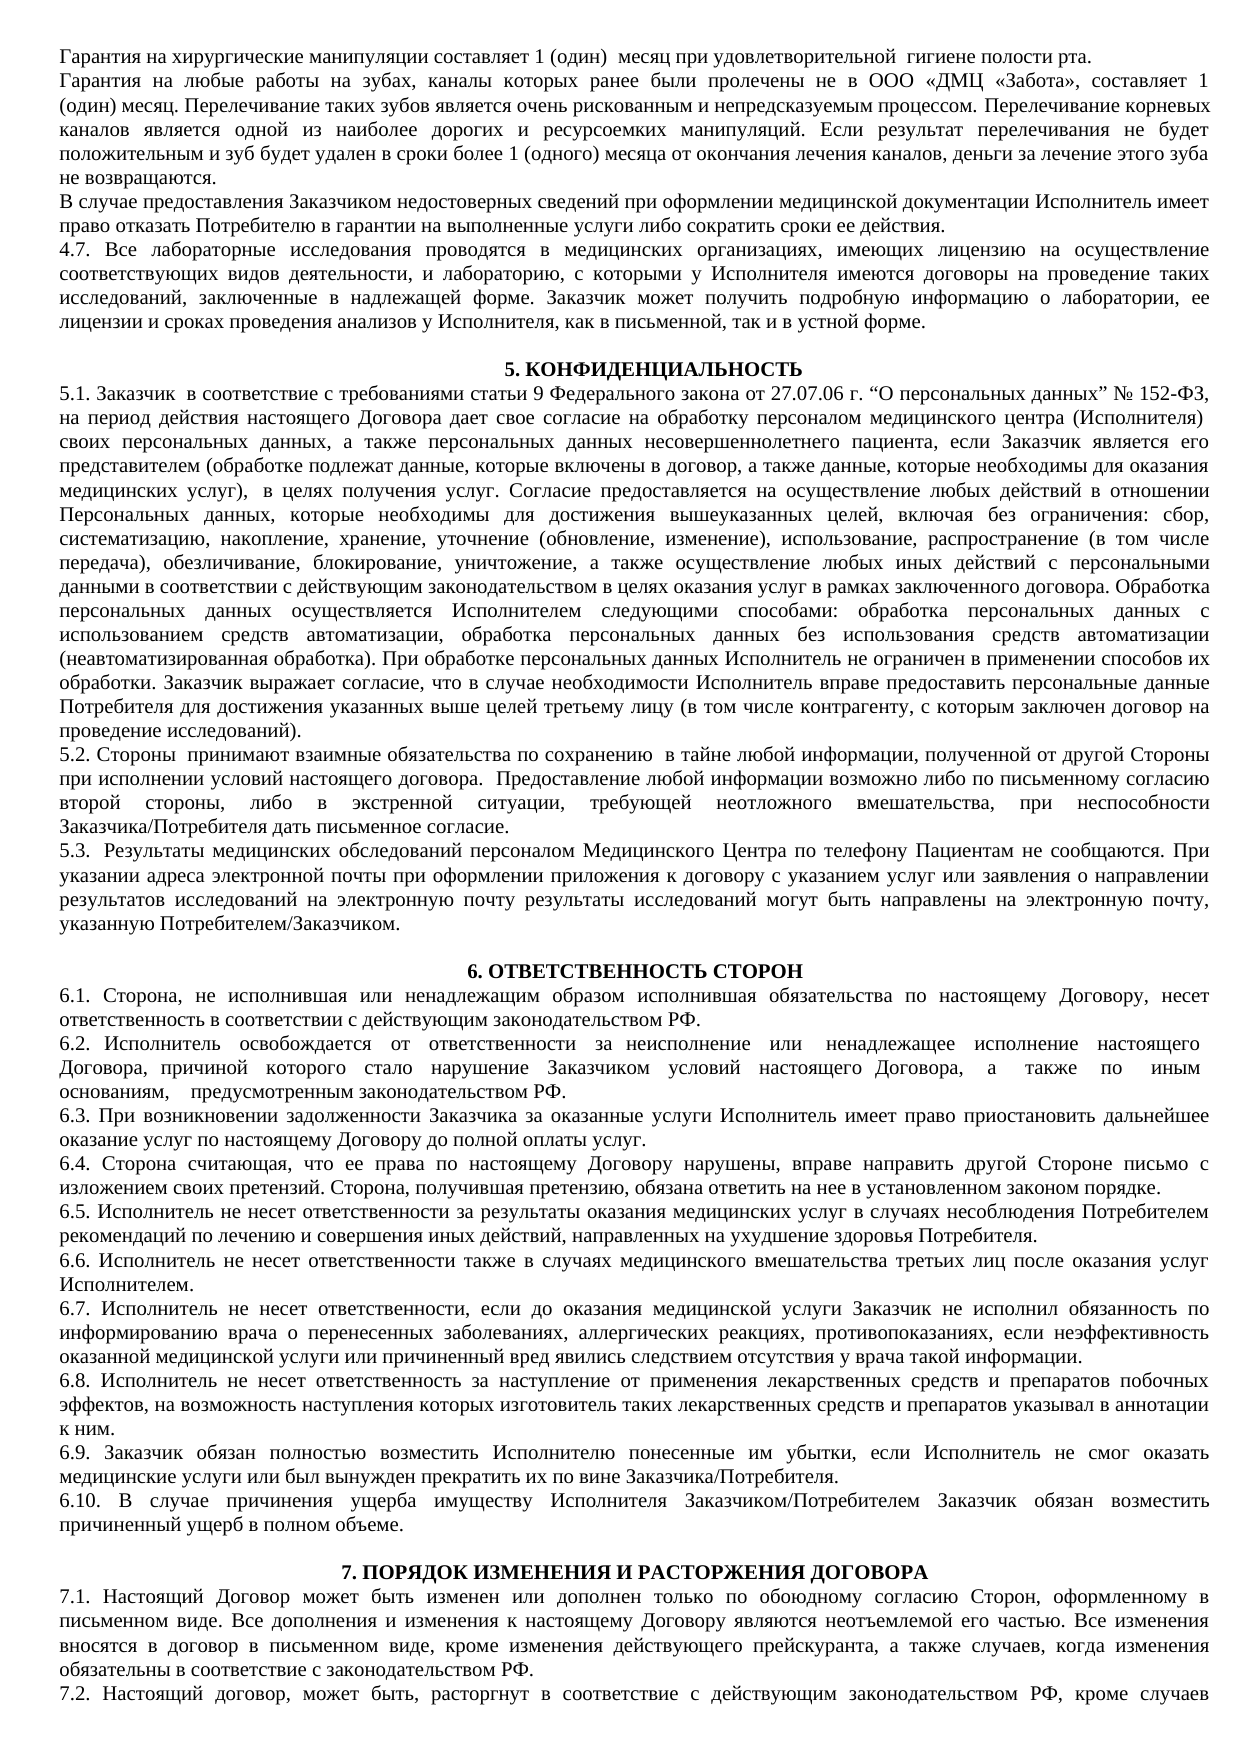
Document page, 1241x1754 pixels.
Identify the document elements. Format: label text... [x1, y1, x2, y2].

text 6.4. Сторона считающая, что ее права по настоящему Договору нарушены, вправе направить другой Стороне письмо с изложением своих претензий. Сторона, получившая претензию, обязана ответить на нее в установленном законом порядке. [59, 1151, 1211, 1199]
text 6.6. Исполнитель не несет ответственности также в случаях медицинского вмешательства третьих лиц после оказания услуг Исполнителем. [59, 1247, 1211, 1296]
text 4.7. Все лабораторные исследования проводятся в медицинских организациях, имеющих лицензию на осуществление соответствующих видов деятельности, и лабораторию, с которыми у Исполнителя имеются договоры на проведение таких исследований, заключенные в надлежащей форме. Заказчик может получить подробную информацию о лаборатории, ее лицензии и сроках проведения анализов у Исполнителя, как в письменной, так и в устной форме. [59, 237, 1211, 333]
text Гарантия на любые работы на зубах, каналы которых ранее были пролечены не в ООО «ДМЦ «Забота», составляет 1 (один) месяц. Перелечивание таких зубов является очень рискованным и непредсказуемым процессом. Перелечивание корневых каналов является одной из наиболее дорогих и ресурсоемких манипуляций. Если результат перелечивания не будет положительным и зуб будет удален в сроки более 1 (одного) месяца от окончания лечения каналов, деньги за лечение этого зуба не возвращаются. [59, 68, 1211, 189]
text 5.3. Результаты медицинских обследований персоналом Медицинского Центра по телефону Пациентам не сообщаются. При указании адреса электронной почты при оформлении приложения к договору с указанием услуг или заявления о направлении результатов исследований на электронную почту результаты исследований могут быть направлены на электронную почту, указанную Потребителем/Заказчиком. [59, 838, 1211, 935]
text 6.8. Исполнитель не несет ответственность за наступление от применения лекарственных средств и препаратов побочных эффектов, на возможность наступления которых изготовитель таких лекарственных средств и препаратов указывал в аннотации к ним. [59, 1368, 1211, 1440]
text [59, 1681, 1211, 1705]
text 7. ПОРЯДОК ИЗМЕНЕНИЯ И РАСТОРЖЕНИЯ ДОГОВОРА [59, 1560, 1211, 1584]
text 6.3. При возникновении задолженности Заказчика за оказанные услуги Исполнитель имеет право приостановить дальнейшее оказание услуг по настоящему Договору до полной оплаты услуг. [59, 1103, 1211, 1151]
text 6.5. Исполнитель не несет ответственности за результаты оказания медицинских услуг в случаях несоблюдения Потребителем рекомендаций по лечению и совершения иных действий, направленных на ухудшение здоровья Потребителя. [59, 1199, 1211, 1247]
text 5.1. Заказчик в соответствие с требованиями статьи 9 Федерального закона от 27.07.06 г. “О персональных данных” № 152-ФЗ, на период действия настоящего Договора дает свое согласие на обработку персоналом медицинского центра (Исполнителя) своих персональных данных, а также персональных данных несовершеннолетнего пациента, если Заказчик является его представителем (обработке подлежат данные, которые включены в договор, а также данные, которые необходимы для оказания медицинских услуг), в целях получения услуг. Согласие предоставляется на осуществление любых действий в отношении Персональных данных, которые необходимы для достижения вышеуказанных целей, включая без ограничения: сбор, систематизацию, накопление, хранение, уточнение (обновление, изменение), использование, распространение (в том числе передача), обезличивание, блокирование, уничтожение, а также осуществление любых иных действий с персональными данными в соответствии с действующим законодательством в целях оказания услуг в рамках заключенного договора. Обработка персональных данных осуществляется Исполнителем следующими способами: обработка персональных данных с использованием средств автоматизации, обработка персональных данных без использования средств автоматизации (неавтоматизированная обработка). При обработке персональных данных Исполнитель не ограничен в применении способов их обработки. Заказчик выражает согласие, что в случае необходимости Исполнитель вправе предоставить персональные данные Потребителя для достижения указанных выше целей третьему лицу (в том числе контрагенту, с которым заключен договор на проведение исследований). [59, 381, 1211, 742]
text 6.10. В случае причинения ущерба имуществу Исполнителя Заказчиком/Потребителем Заказчик обязан возместить причиненный ущерб в полном объеме. [59, 1488, 1211, 1536]
text 6.2. Исполнитель освобождается от ответственности за неисполнение или ненадлежащее исполнение настоящего Договора, причиной которого стало нарушение Заказчиком условий настоящего Договора, а также по иным основаниям, предусмотренным законодательством РФ. [59, 1031, 1211, 1103]
text 5. КОНФИДЕНЦИАЛЬНОСТЬ [97, 357, 1211, 381]
text 6.1. Сторона, не исполнившая или ненадлежащим образом исполнившая обязательства по настоящему Договору, несет ответственность в соответствии с действующим законодательством РФ. [59, 983, 1211, 1031]
text 7.1. Настоящий Договор может быть изменен или дополнен только по обоюдному согласию Сторон, оформленному в письменном виде. Все дополнения и изменения к настоящему Договору являются неотъемлемой его частью. Все изменения вносятся в договор в письменном виде, кроме изменения действующего прейскуранта, а также случаев, когда изменения обязательны в соответствие с законодательством РФ. [59, 1584, 1211, 1681]
text 6.7. Исполнитель не несет ответственности, если до оказания медицинской услуги Заказчик не исполнил обязанность по информированию врача о перенесенных заболеваниях, аллергических реакциях, противопоказаниях, если неэффективность оказанной медицинской услуги или причиненный вред явились следствием отсутствия у врача такой информации. [59, 1296, 1211, 1368]
text В случае предоставления Заказчиком недостоверных сведений при оформлении медицинской документации Исполнитель имеет право отказать Потребителю в гарантии на выполненные услуги либо сократить сроки ее действия. [59, 189, 1211, 237]
text 5.2. Стороны принимают взаимные обязательства по сохранению в тайне любой информации, полученной от другой Стороны при исполнении условий настоящего договора. Предоставление любой информации возможно либо по письменному согласию второй стороны, либо в экстренной ситуации, требующей неотложного вмешательства, при неспособности Заказчика/Потребителя дать письменное согласие. [59, 742, 1211, 838]
text Гарантия на хирургические манипуляции составляет 1 (один) месяц при удовлетворительной гигиене полости рта. [59, 44, 1211, 68]
text 6. ОТВЕТСТВЕННОСТЬ СТОРОН [59, 959, 1211, 983]
text 6.9. Заказчик обязан полностью возместить Исполнителю понесенные им убытки, если Исполнитель не смог оказать медицинские услуги или был вынужден прекратить их по вине Заказчика/Потребителя. [59, 1440, 1211, 1488]
